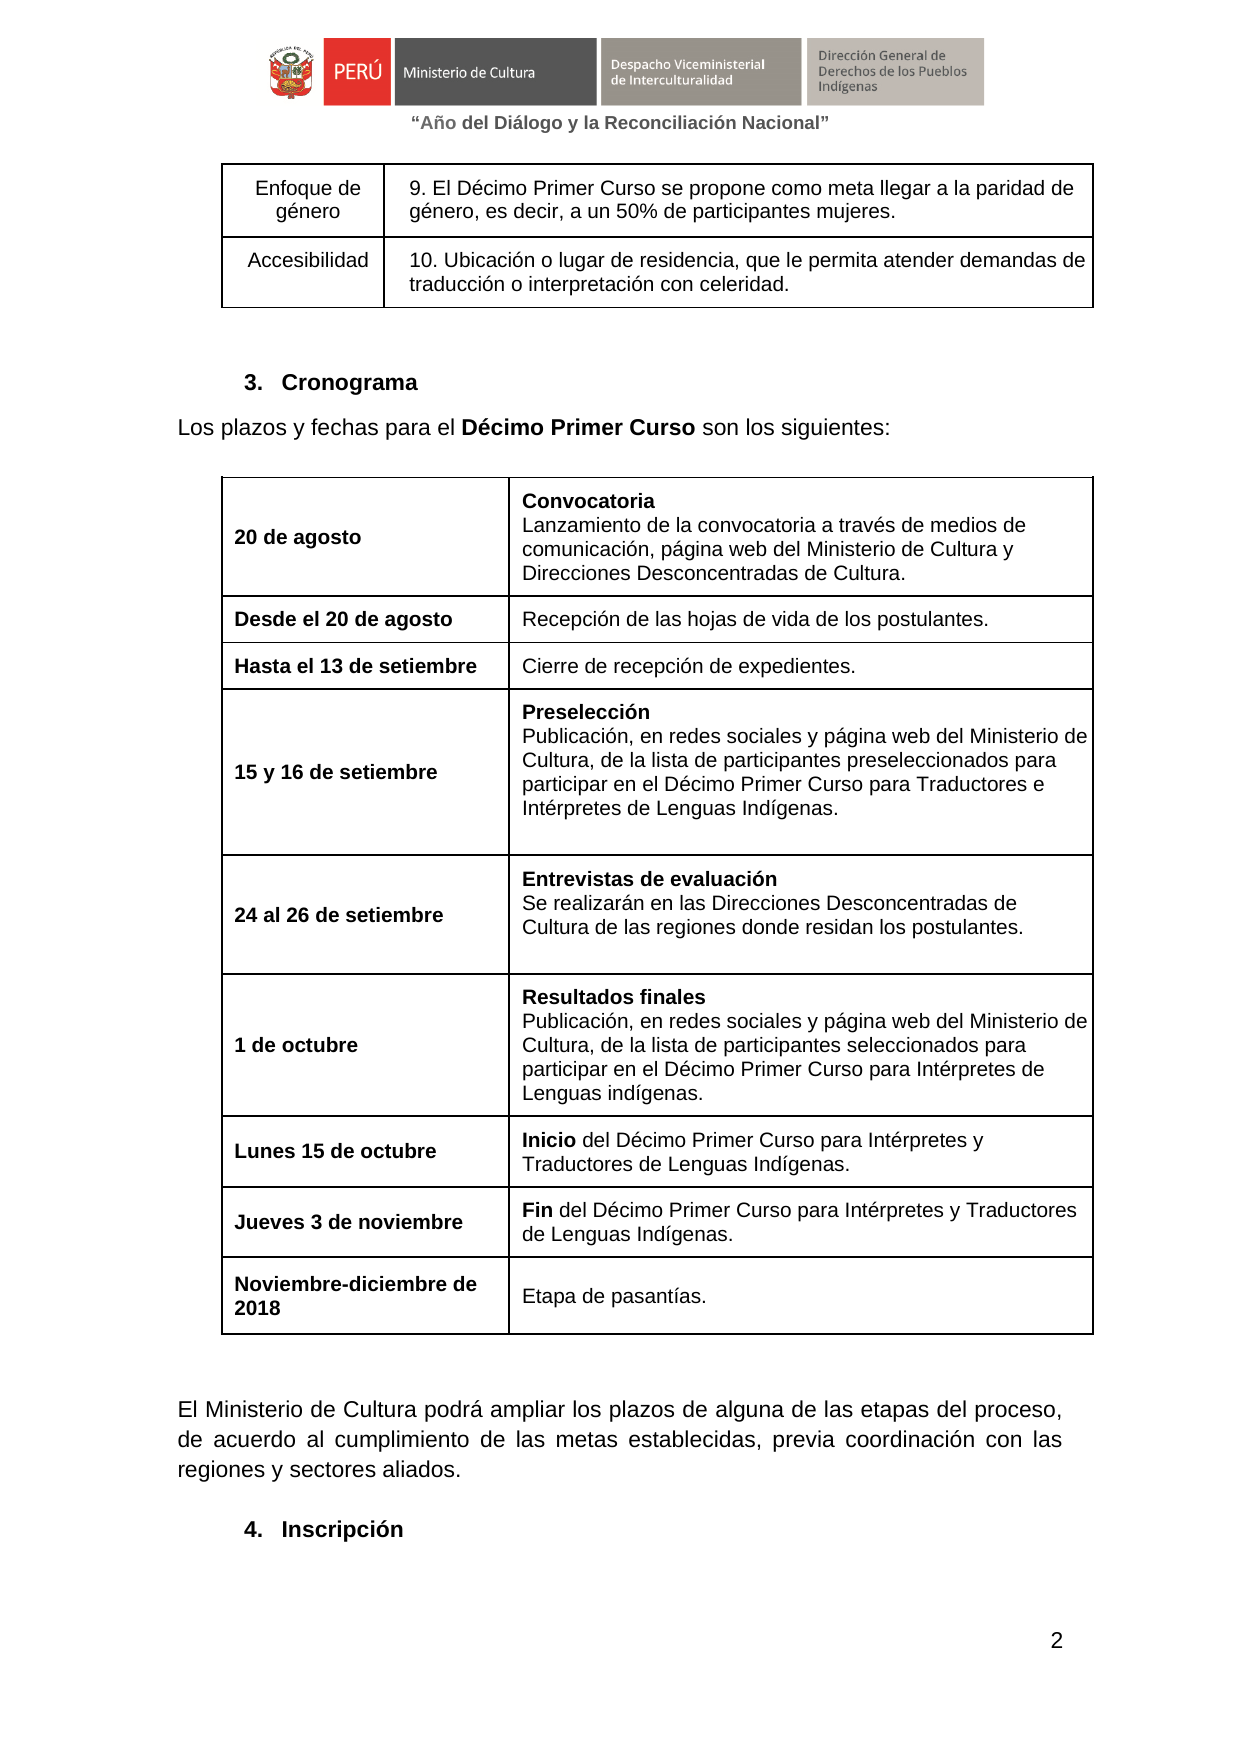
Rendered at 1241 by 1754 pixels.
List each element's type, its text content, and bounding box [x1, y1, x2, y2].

table_cell Inicio del Décimo Primer Curso para Intérpretes y Traductores de Lenguas Indígenas. [510, 1117, 1092, 1186]
table_header Convocatoria Lanzamiento de la convocatoria a través de medios de comunicación, página web del Ministerio de Cultura y Direcciones Desconcentradas de Cultura. [510, 478, 1092, 595]
table_cell 1 de octubre [223, 975, 508, 1115]
picture [256, 38, 985, 106]
table_cell Jueves 3 de noviembre [223, 1188, 508, 1256]
table_cell Desde el 20 de agosto [223, 597, 508, 641]
table_cell Lunes 15 de octubre [223, 1117, 508, 1186]
table_cell Etapa de pasantías. [510, 1258, 1092, 1333]
table_cell 24 al 26 de setiembre [223, 856, 508, 973]
table_cell 9. El Décimo Primer Curso se propone como meta llegar a la paridad de género, es decir, a un 50% de participantes mujeres. [385, 165, 1092, 236]
list Cronograma [244, 369, 1063, 395]
table_cell Enfoque de género [223, 165, 383, 236]
table_cell Noviembre-diciembre de 2018 [223, 1258, 508, 1333]
table_cell Accesibilidad [223, 238, 383, 307]
table_cell Entrevistas de evaluación Se realizarán en las Direcciones Desconcentradas de Cultura de las regiones donde residan los postulantes. [510, 856, 1092, 973]
table_cell Preselección Publicación, en redes sociales y página web del Ministerio de Cultura, de la lista de participantes preseleccionados para participar en el Décimo Primer Curso para Traductores e Intérpretes de Lenguas Indígenas. [510, 690, 1092, 854]
table_cell Recepción de las hojas de vida de los postulantes. [510, 597, 1092, 641]
text El Ministerio de Cultura podrá ampliar los plazos de alguna de las etapas del proceso, de acuerdo al cumplimiento de las metas establecidas, previa coordinación con las regiones y sectores aliados. [177, 1396, 1063, 1482]
table_cell Resultados finales Publicación, en redes sociales y página web del Ministerio de Cultura, de la lista de participantes seleccionados para participar en el Décimo Primer Curso para Intérpretes de Lenguas indígenas. [510, 975, 1092, 1115]
table_cell Cierre de recepción de expedientes. [510, 643, 1092, 688]
list Inscripción [244, 1516, 1063, 1543]
table_cell 15 y 16 de setiembre [223, 690, 508, 854]
table_header 20 de agosto [223, 478, 508, 595]
table_cell 10. Ubicación o lugar de residencia, que le permita atender demandas de traducción o interpretación con celeridad. [385, 238, 1092, 307]
table_cell Fin del Décimo Primer Curso para Intérpretes y Traductores de Lenguas Indígenas. [510, 1188, 1092, 1256]
text Los plazos y fechas para el Décimo Primer Curso son los siguientes: [177, 414, 1063, 440]
table_cell Hasta el 13 de setiembre [223, 643, 508, 688]
